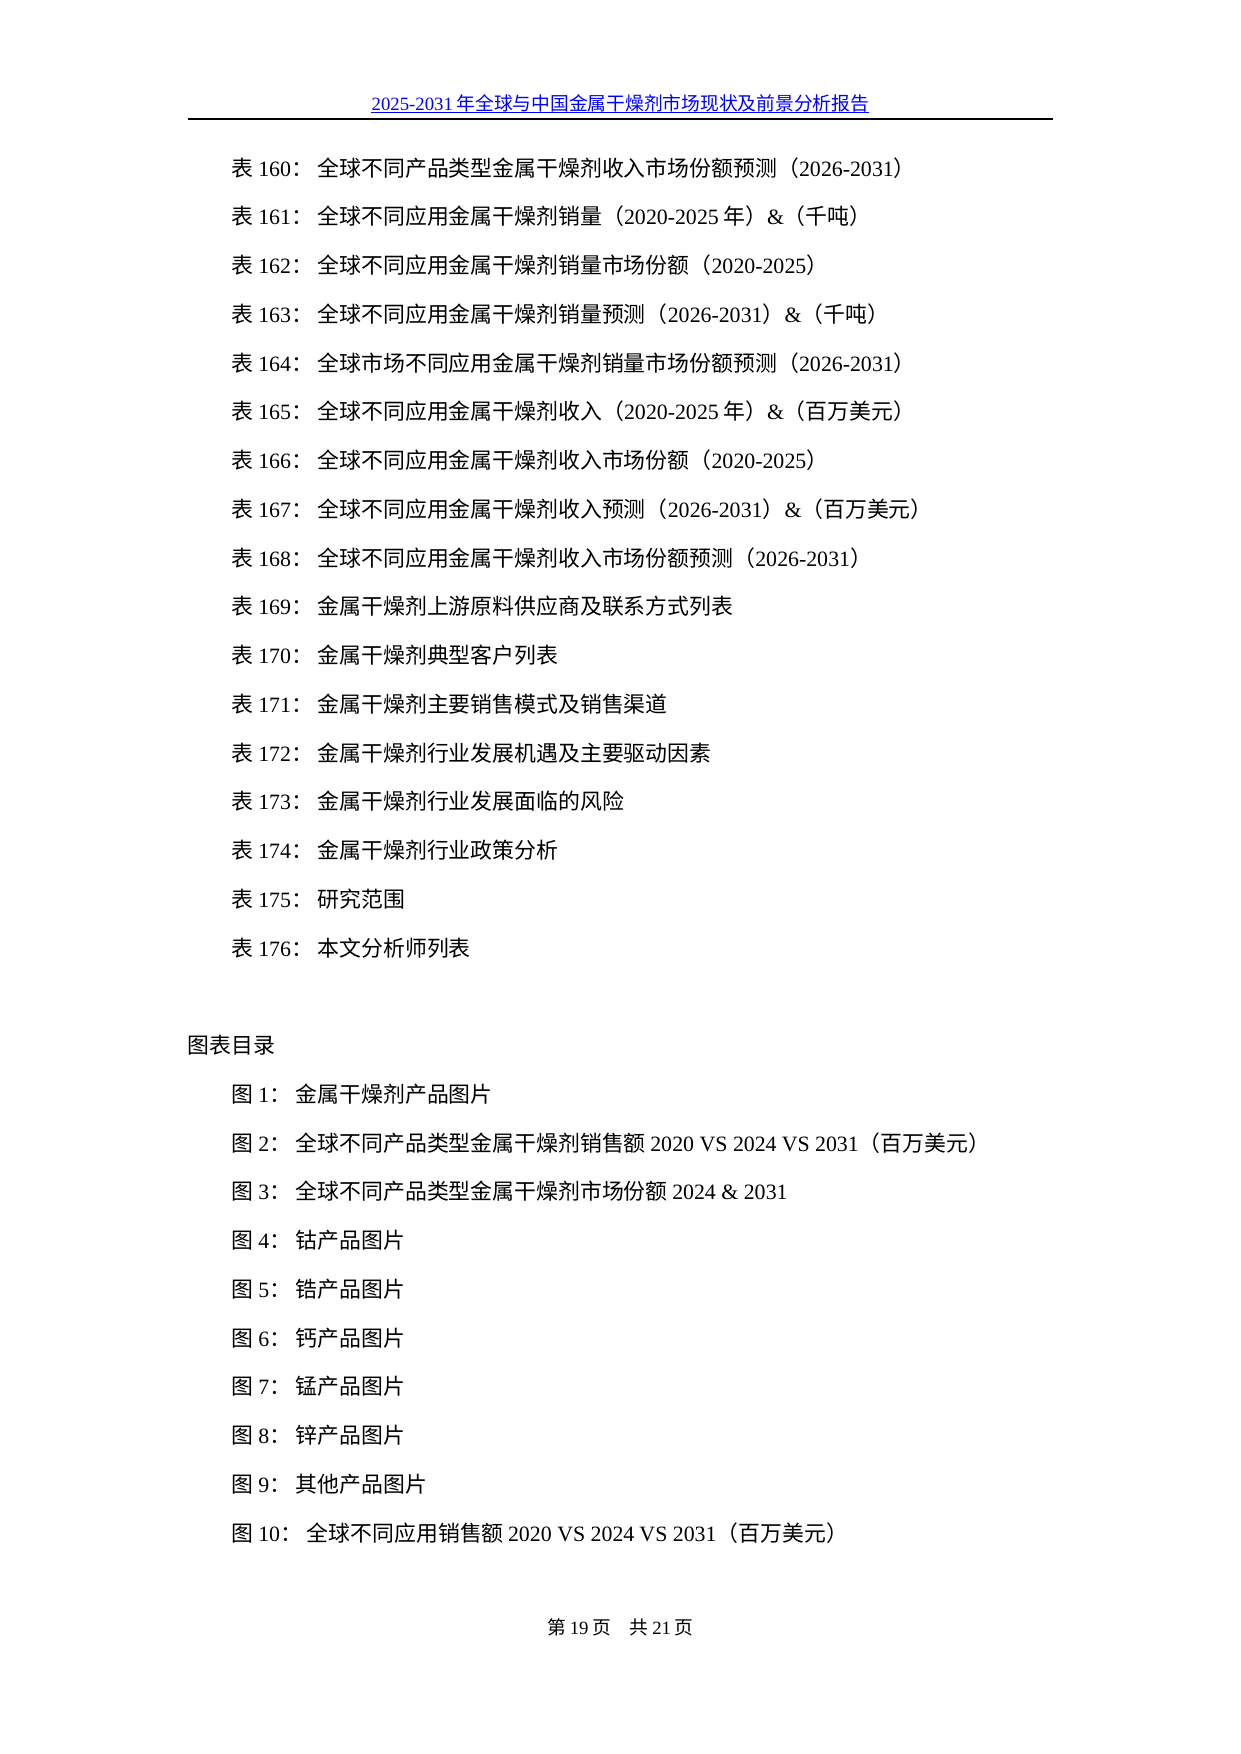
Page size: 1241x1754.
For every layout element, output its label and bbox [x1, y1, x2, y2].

text [187, 150, 1053, 1548]
